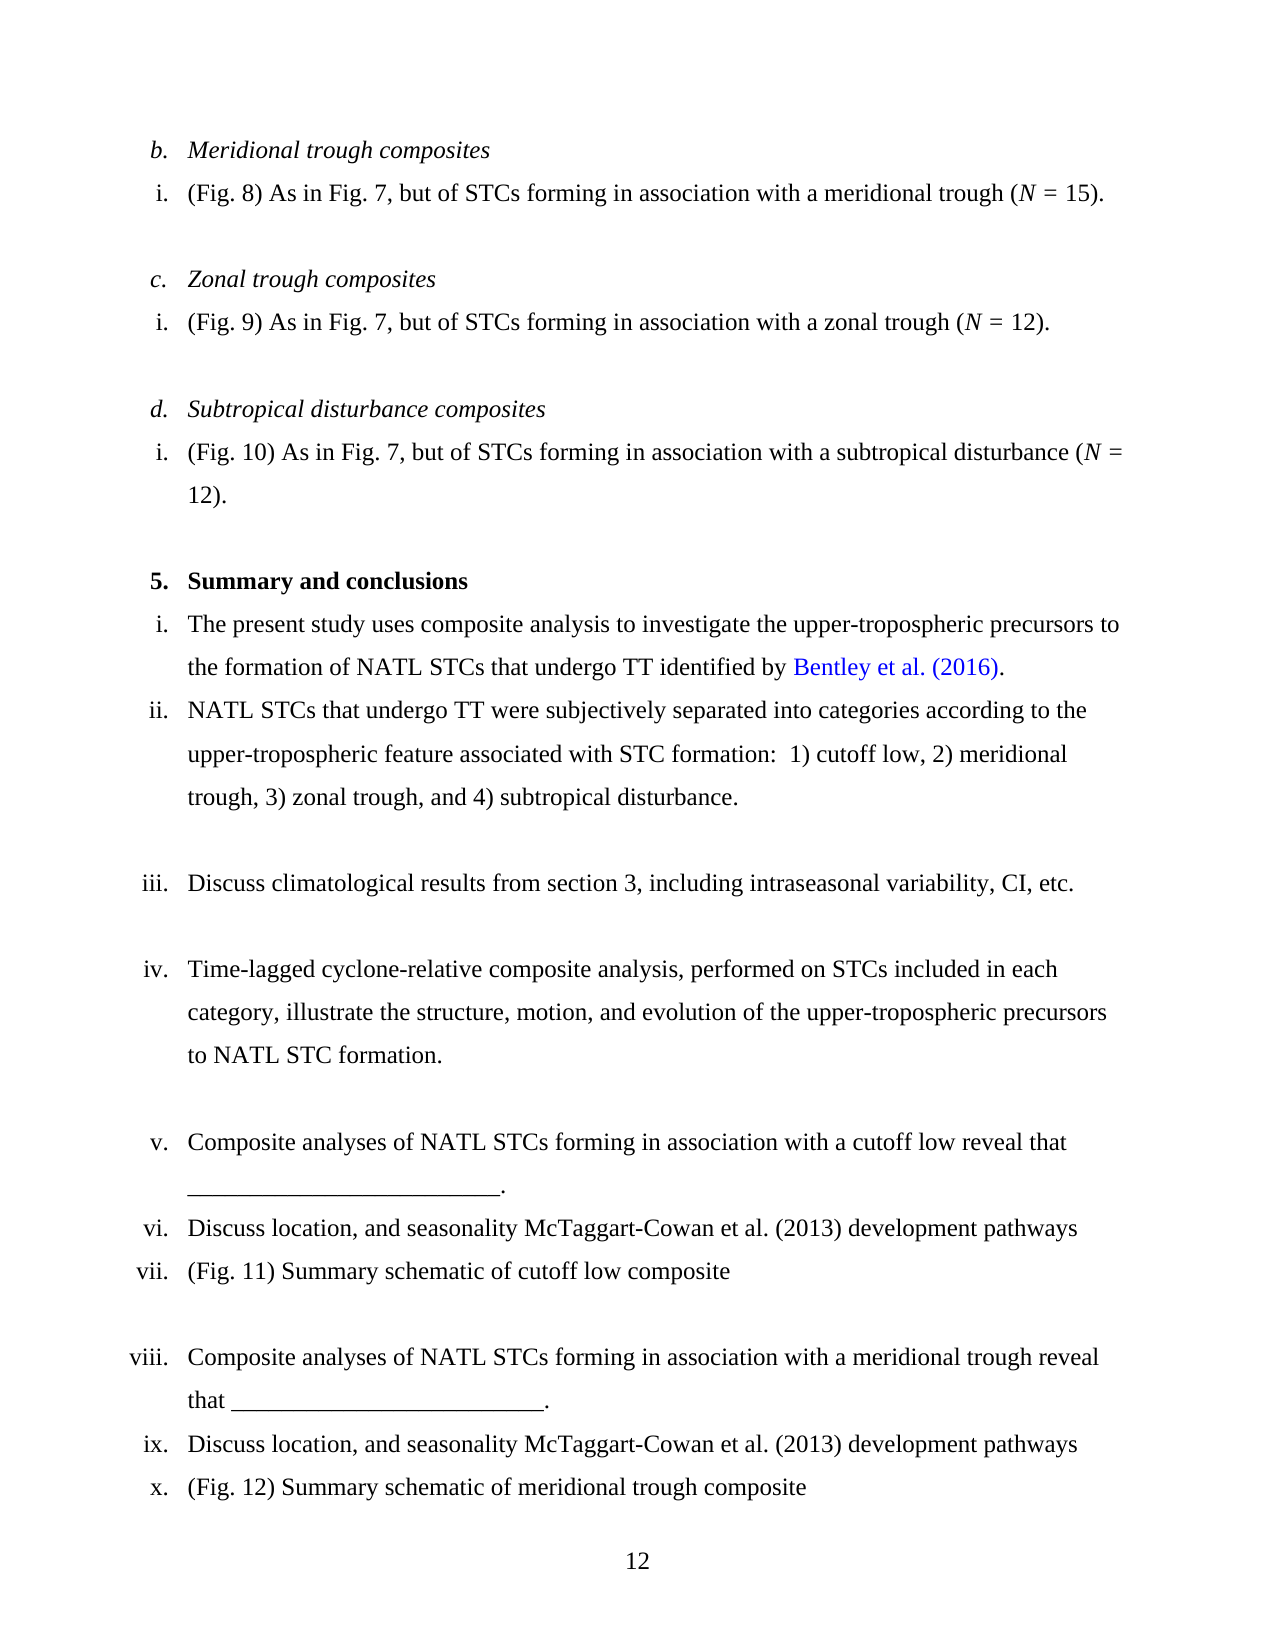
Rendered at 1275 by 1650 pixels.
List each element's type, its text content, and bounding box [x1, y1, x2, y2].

list Time-lagged cyclone-relative composite analysis, performed on STCs included in each category, illustrate the structure, motion, and evolution of the upper-tropospheric precursors to NATL STC formation. [169, 954, 1125, 1069]
list Meridional trough composites [150, 135, 1125, 164]
list Composite analyses of NATL STCs forming in association with a cutoff low reveal that _________________________. [169, 1127, 1125, 1199]
list Subtropical disturbance composites [150, 394, 1125, 422]
list (Fig. 12) Summary schematic of meridional trough composite [169, 1472, 1125, 1501]
list (Fig. 11) Summary schematic of cutoff low composite [169, 1256, 1125, 1285]
list Composite analyses of NATL STCs forming in association with a meridional trough reveal that _________________________. [169, 1342, 1125, 1414]
list Discuss location, and seasonality McTaggart-Cowan et al. (2013) development pathways [169, 1213, 1125, 1242]
list Discuss climatological results from section 3, including intraseasonal variability, CI, etc. [169, 868, 1125, 897]
list (Fig. 9) As in Fig. 7, but of STCs forming in association with a zonal trough (N = 12). [169, 307, 1125, 336]
list (Fig. 10) As in Fig. 7, but of STCs forming in association with a subtropical disturbance (N = 12). [169, 437, 1125, 509]
list The present study uses composite analysis to investigate the upper-tropospheric precursors to the formation of NATL STCs that undergo TT identified by Bentley et al. (2016). [169, 609, 1125, 681]
list Summary and conclusions [150, 566, 1125, 595]
list Zonal trough composites [150, 264, 1125, 293]
list (Fig. 8) As in Fig. 7, but of STCs forming in association with a meridional trough (N = 15). [169, 178, 1125, 207]
list NATL STCs that undergo TT were subjectively separated into categories according to the upper-tropospheric feature associated with STC formation: 1) cutoff low, 2) meridional trough, 3) zonal trough, and 4) subtropical disturbance. [169, 696, 1125, 811]
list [169, 1429, 1125, 1457]
